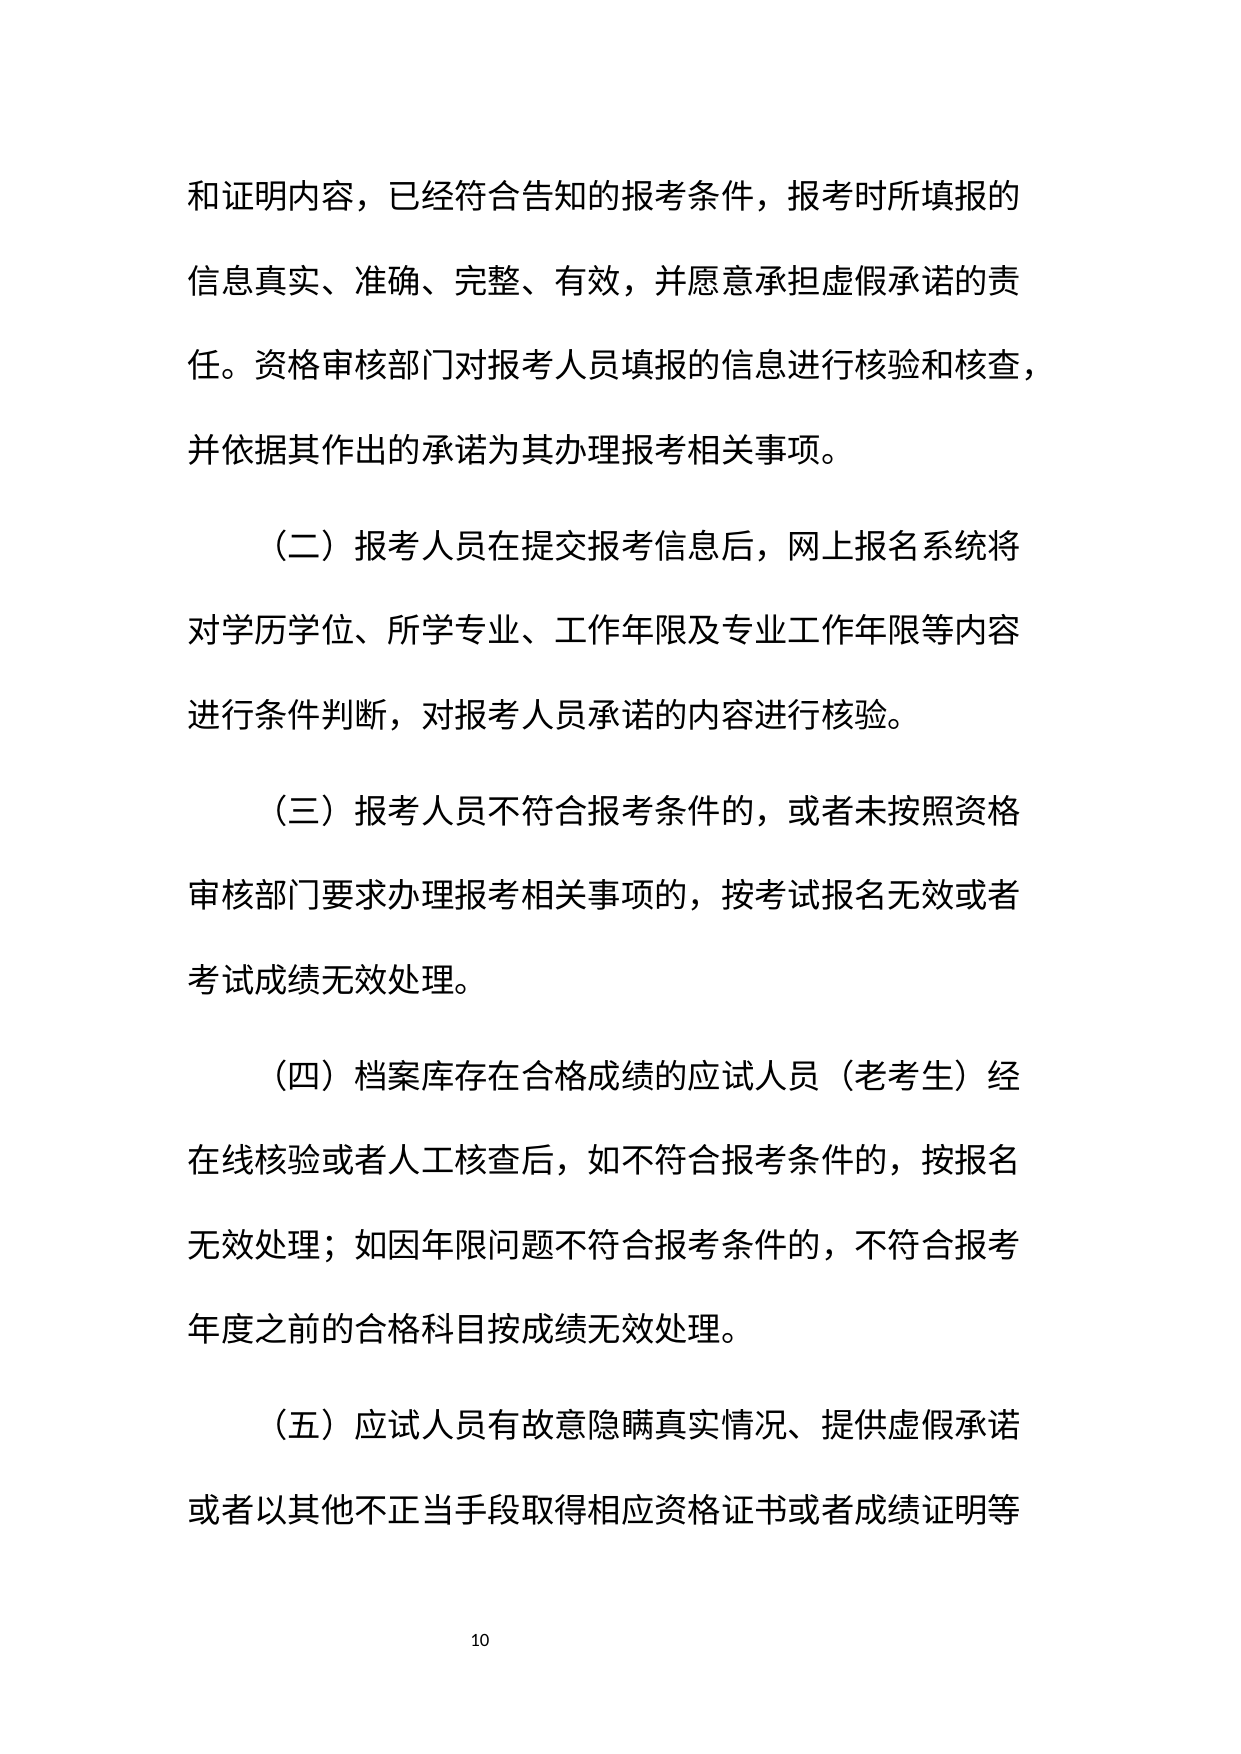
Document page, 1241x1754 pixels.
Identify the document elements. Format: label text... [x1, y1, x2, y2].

text （四）档案库存在合格成绩的应试人员（老考生）经在线核验或者人工核查后，如不符合报考条件的，按报名无效处理；如因年限问题不符合报考条件的，不符合报考年度之前的合格科目按成绩无效处理。 [187, 1041, 1053, 1360]
text （三）报考人员不符合报考条件的，或者未按照资格审核部门要求办理报考相关事项的，按考试报名无效或者考试成绩无效处理。 [187, 776, 1053, 1010]
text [187, 162, 1053, 480]
text （二）报考人员在提交报考信息后，网上报名系统将对学历学位、所学专业、工作年限及专业工作年限等内容进行条件判断，对报考人员承诺的内容进行核验。 [187, 511, 1053, 745]
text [187, 1391, 1053, 1540]
